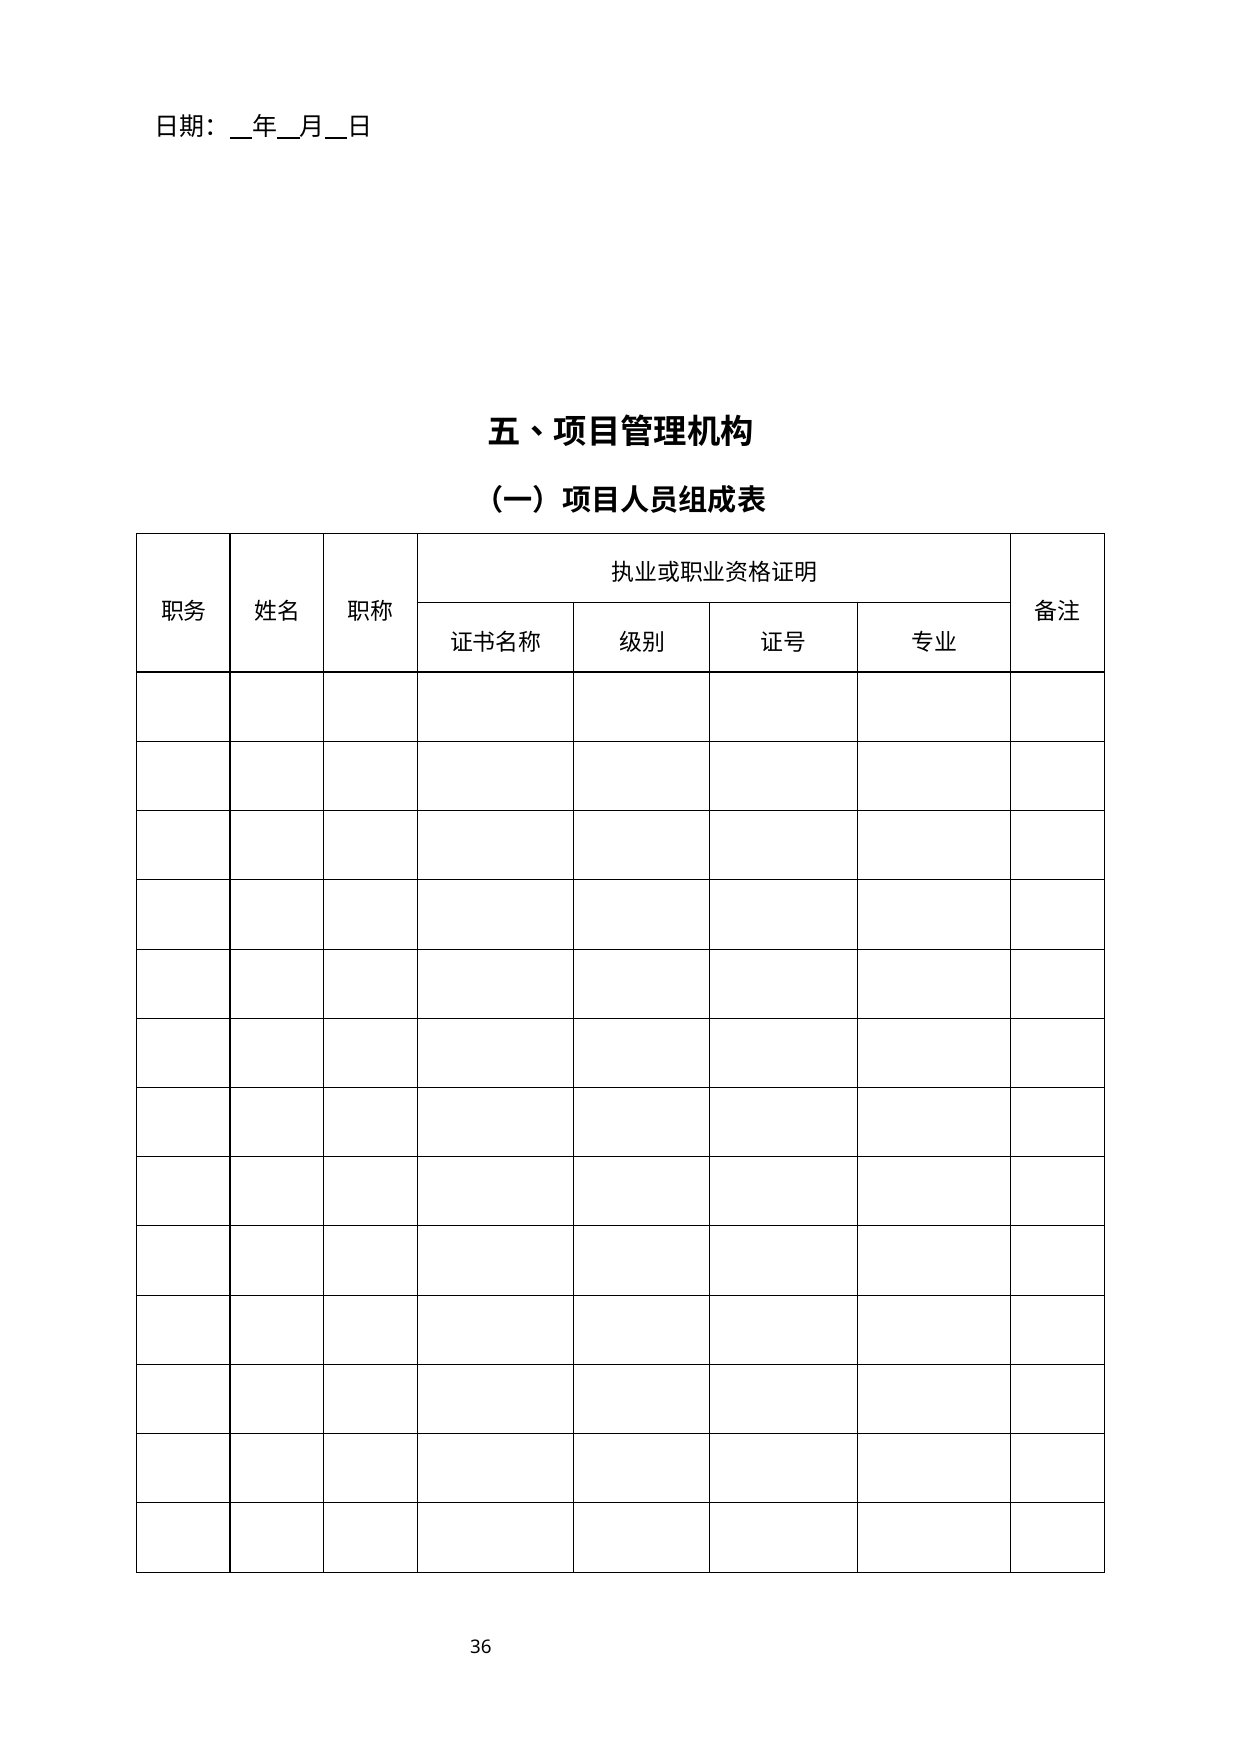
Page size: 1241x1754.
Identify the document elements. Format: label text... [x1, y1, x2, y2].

table_cell [1011, 1296, 1104, 1364]
table_cell [418, 1365, 573, 1433]
table_cell [574, 1296, 709, 1364]
table_cell [418, 1019, 573, 1087]
table_cell [137, 1296, 229, 1364]
table_cell [858, 1296, 1010, 1364]
table_cell [710, 1296, 857, 1364]
table_header 职称 [324, 534, 417, 671]
table_cell [1011, 950, 1104, 1018]
table_cell [1011, 811, 1104, 879]
table_cell [137, 950, 229, 1018]
table_cell [1011, 880, 1104, 948]
table_cell [574, 950, 709, 1018]
table_cell [231, 673, 323, 741]
table_cell [710, 1226, 857, 1295]
table_cell [418, 1088, 573, 1156]
table_cell [418, 1226, 573, 1295]
table_cell [858, 742, 1010, 810]
table_cell [858, 1365, 1010, 1433]
table_cell [418, 673, 573, 741]
table_cell [710, 880, 857, 948]
table_cell [1011, 1088, 1104, 1156]
table_cell [1011, 742, 1104, 810]
table_cell [574, 1157, 709, 1225]
table_cell [418, 1503, 573, 1572]
table_cell [137, 1157, 229, 1225]
table_header 备注 [1011, 534, 1104, 671]
table_cell [574, 1019, 709, 1087]
table_header 执业或职业资格证明 [418, 534, 1010, 602]
text 日期： 年 月 日 [92, 106, 1148, 142]
table_cell [324, 1365, 417, 1433]
table_cell [574, 1226, 709, 1295]
table_cell [137, 1365, 229, 1433]
table_cell [418, 1157, 573, 1225]
table_cell [574, 673, 709, 741]
table_cell [418, 880, 573, 948]
table_cell [231, 1226, 323, 1295]
table_cell [710, 1019, 857, 1087]
table_cell [574, 1434, 709, 1502]
table_cell [858, 1226, 1010, 1295]
table_cell [231, 1157, 323, 1225]
table_cell [710, 1088, 857, 1156]
text 五、项目管理机构 [148, 413, 1092, 451]
table_cell [418, 1296, 573, 1364]
table_cell [574, 1503, 709, 1572]
table_cell [1011, 1226, 1104, 1295]
table_cell [710, 1157, 857, 1225]
table_cell [324, 1019, 417, 1087]
table_cell [137, 1434, 229, 1502]
table_cell [324, 1434, 417, 1502]
table_cell [324, 811, 417, 879]
table_header 职务 [137, 534, 229, 671]
table_cell [858, 811, 1010, 879]
table_cell [574, 811, 709, 879]
table_cell [324, 673, 417, 741]
table_cell [858, 880, 1010, 948]
table_cell [137, 1088, 229, 1156]
table_cell [324, 1088, 417, 1156]
table_cell [324, 1157, 417, 1225]
table_cell 专业 [858, 603, 1010, 671]
subtitle （一）项目人员组成表 [148, 476, 1093, 518]
table_cell [418, 950, 573, 1018]
table_cell [1011, 1503, 1104, 1572]
table_cell [231, 1434, 323, 1502]
table_cell [418, 742, 573, 810]
table_cell [710, 1434, 857, 1502]
table_cell [324, 742, 417, 810]
table_cell [858, 1157, 1010, 1225]
table_cell [231, 1365, 323, 1433]
table_cell [324, 950, 417, 1018]
table_cell [231, 880, 323, 948]
table_cell [137, 673, 229, 741]
table_cell 证书名称 [418, 603, 573, 671]
table_cell [137, 1503, 229, 1572]
table_cell [231, 742, 323, 810]
table_cell [1011, 1019, 1104, 1087]
table_cell [574, 742, 709, 810]
table_cell [574, 1365, 709, 1433]
table_cell [324, 1296, 417, 1364]
table_cell [858, 1503, 1010, 1572]
table_cell [231, 1296, 323, 1364]
table_cell [858, 1434, 1010, 1502]
table_cell [710, 1365, 857, 1433]
table_cell [1011, 1434, 1104, 1502]
table_cell [137, 1019, 229, 1087]
table_cell [324, 880, 417, 948]
table_cell [137, 880, 229, 948]
table_cell [858, 950, 1010, 1018]
table_cell 证号 [710, 603, 857, 671]
table_cell [858, 1088, 1010, 1156]
table_cell [710, 673, 857, 741]
table_cell [137, 742, 229, 810]
table_cell [324, 1226, 417, 1295]
table_cell [324, 1503, 417, 1572]
table_cell 级别 [574, 603, 709, 671]
table_cell [1011, 1157, 1104, 1225]
table_header 姓名 [231, 534, 323, 671]
table_cell [418, 1434, 573, 1502]
table_cell [710, 1503, 857, 1572]
table_cell [574, 1088, 709, 1156]
table_cell [231, 1503, 323, 1572]
table_cell [858, 673, 1010, 741]
table_cell [710, 811, 857, 879]
table_cell [710, 742, 857, 810]
table_cell [231, 1088, 323, 1156]
table_cell [1011, 673, 1104, 741]
table_cell [418, 811, 573, 879]
table_cell [231, 950, 323, 1018]
table_cell [710, 950, 857, 1018]
table_cell [858, 1019, 1010, 1087]
table_cell [574, 880, 709, 948]
table_cell [137, 811, 229, 879]
table_cell [1011, 1365, 1104, 1433]
table_cell [231, 811, 323, 879]
table_cell [231, 1019, 323, 1087]
table_cell [137, 1226, 229, 1295]
